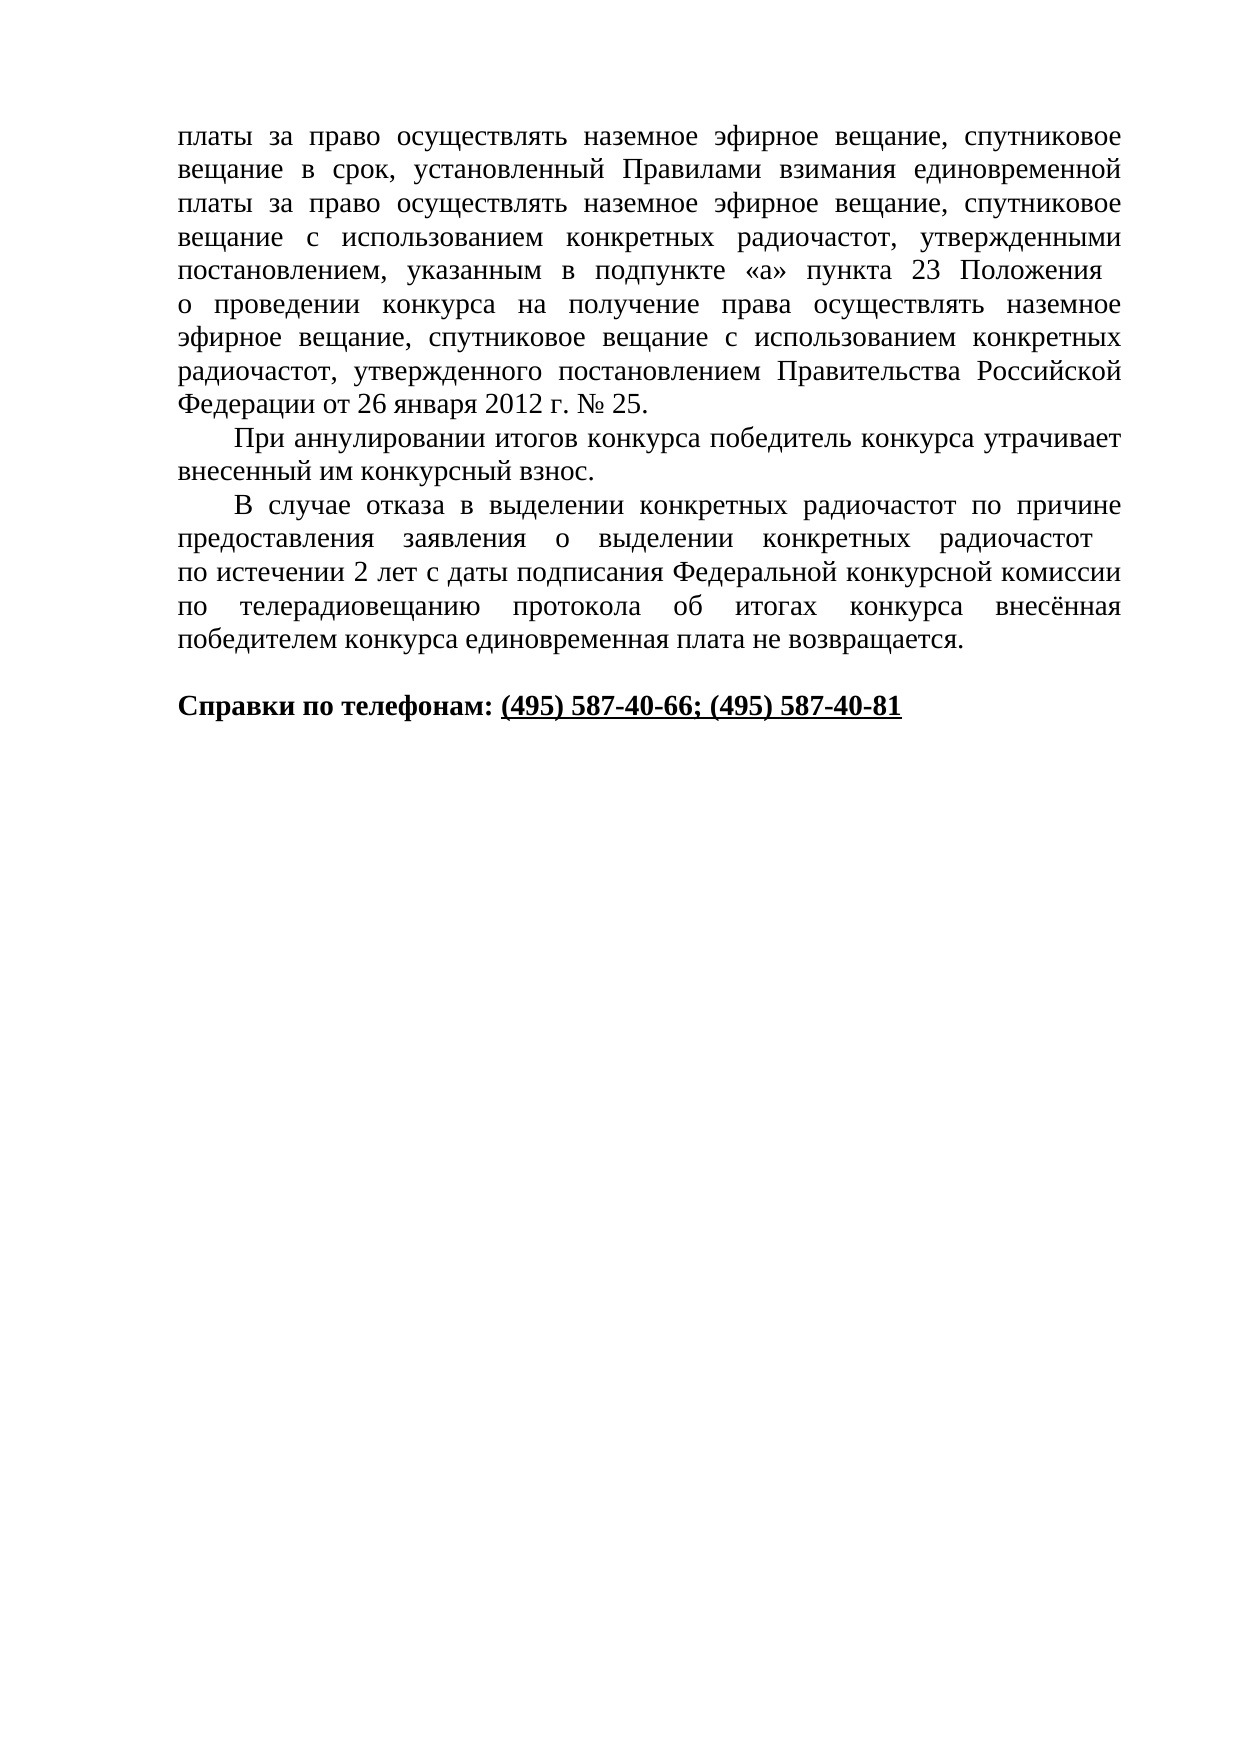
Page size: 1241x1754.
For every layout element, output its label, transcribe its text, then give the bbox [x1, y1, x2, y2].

text При аннулировании итогов конкурса победитель конкурса утрачивает внесенный им конкурсный взнос. [177, 420, 1122, 487]
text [177, 118, 1122, 420]
text В случае отказа в выделении конкретных радиочастот по причине предоставления заявления о выделении конкретных радиочастот по истечении 2 лет с даты подписания Федеральной конкурсной комиссии по телерадиовещанию протокола об итогах конкурса внесённая победителем конкурса единовременная плата не возвращается. [177, 487, 1122, 655]
text Справки по телефонам: (495) 587-40-66; (495) 587-40-81 [177, 688, 1122, 722]
